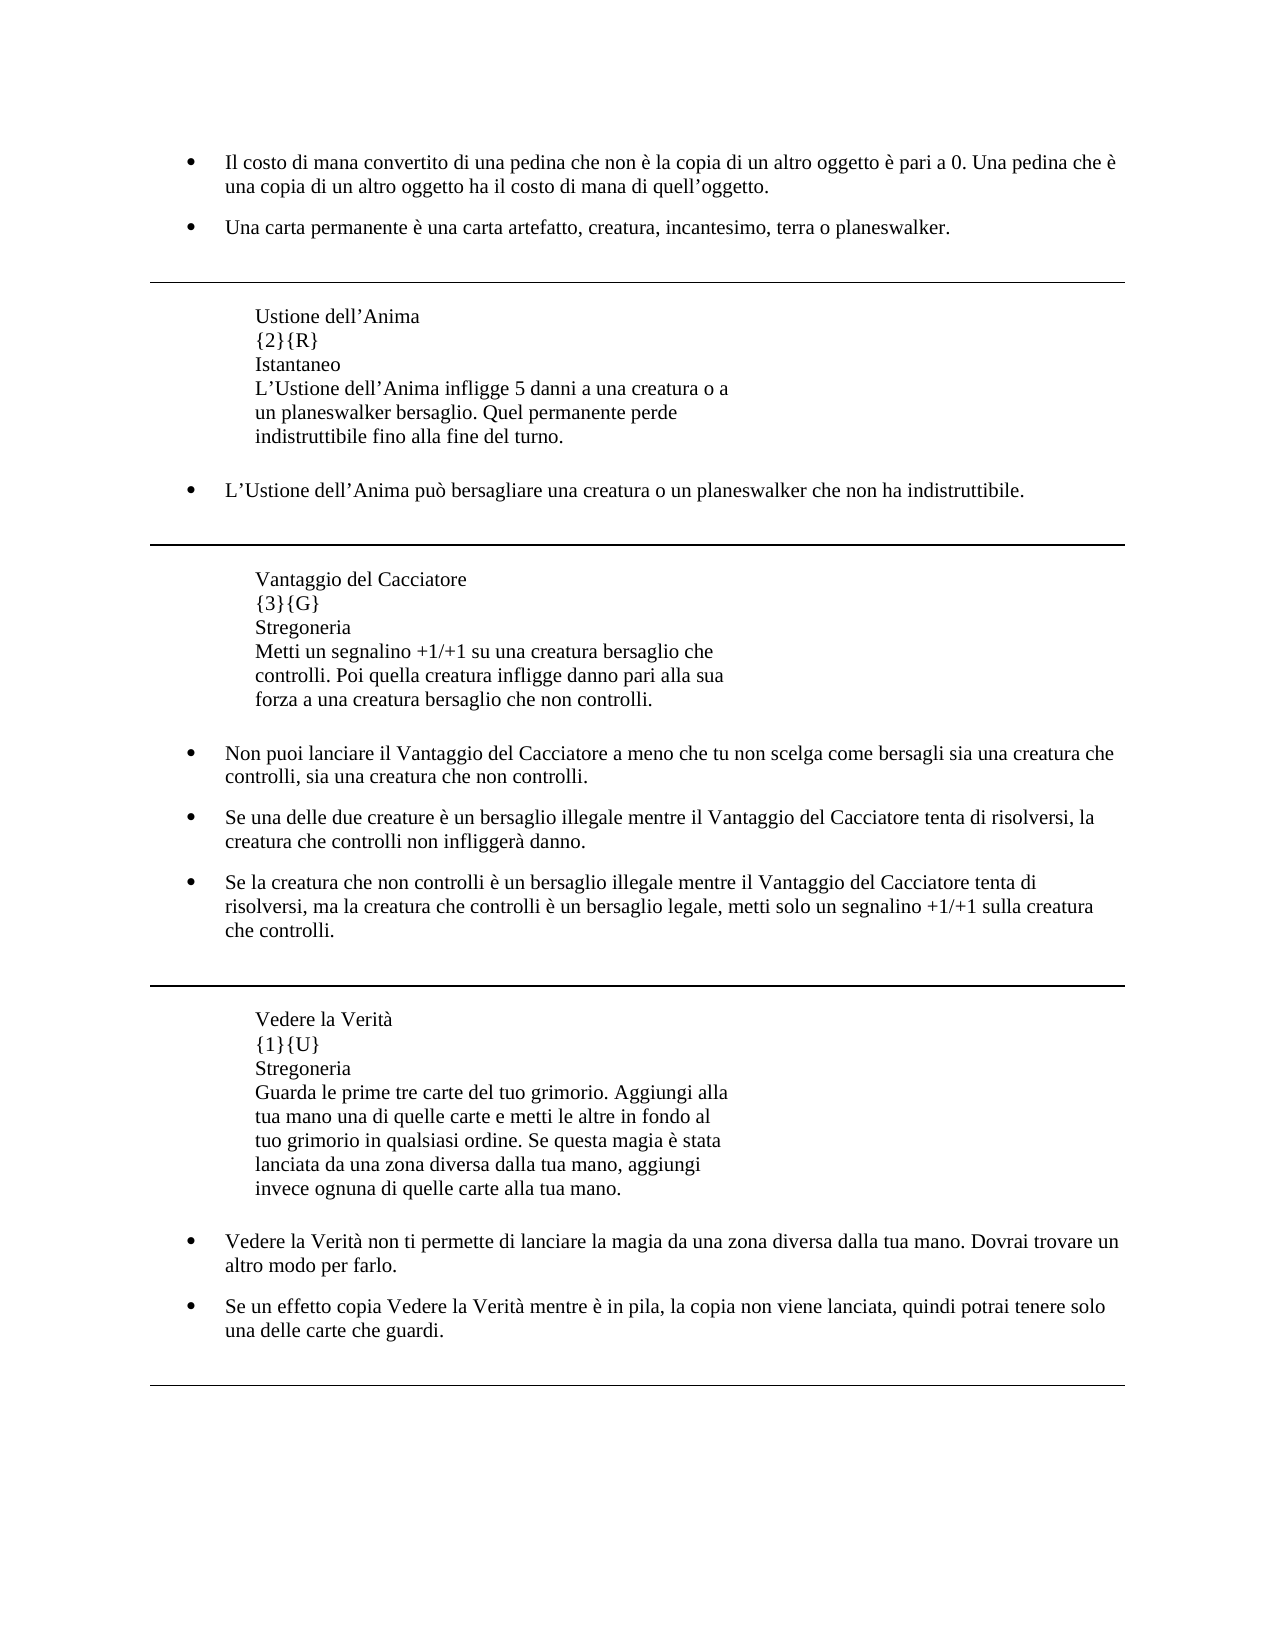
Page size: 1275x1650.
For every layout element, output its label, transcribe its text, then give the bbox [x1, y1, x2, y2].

text Vantaggio del Cacciatore {3}{G} Stregoneria Metti un segnalino +1/+1 su una creatura bersaglio che controlli. Poi quella creatura infligge danno pari alla sua forza a una creatura bersaglio che non controlli. [255, 567, 735, 711]
list Vedere la Verità non ti permette di lanciare la magia da una zona diversa dalla tua mano. Dovrai trovare un altro modo per farlo. [187, 1229, 1125, 1277]
list Il costo di mana convertito di una pedina che non è la copia di un altro oggetto è pari a 0. Una pedina che è una copia di un altro oggetto ha il costo di mana di quell’oggetto. [187, 150, 1125, 198]
text Vedere la Verità {1}{U} Stregoneria Guarda le prime tre carte del tuo grimorio. Aggiungi alla tua mano una di quelle carte e metti le altre in fondo al tuo grimorio in qualsiasi ordine. Se questa magia è stata lanciata da una zona diversa dalla tua mano, aggiungi invece ognuna di quelle carte alla tua mano. [255, 1007, 735, 1200]
list Se un effetto copia Vedere la Verità mentre è in pila, la copia non viene lanciata, quindi potrai tenere solo una delle carte che guardi. [187, 1294, 1125, 1342]
list Se la creatura che non controlli è un bersaglio illegale mentre il Vantaggio del Cacciatore tenta di risolversi, ma la creatura che controlli è un bersaglio legale, metti solo un segnalino +1/+1 sulla creatura che controlli. [187, 870, 1125, 942]
text Ustione dell’Anima {2}{R} Istantaneo L’Ustione dell’Anima infligge 5 danni a una creatura o a un planeswalker bersaglio. Quel permanente perde indistruttibile fino alla fine del turno. [255, 304, 735, 448]
list Se una delle due creature è un bersaglio illegale mentre il Vantaggio del Cacciatore tenta di risolversi, la creatura che controlli non infliggerà danno. [187, 805, 1125, 853]
list Non puoi lanciare il Vantaggio del Cacciatore a meno che tu non scelga come bersagli sia una creatura che controlli, sia una creatura che non controlli. [187, 740, 1125, 788]
list Una carta permanente è una carta artefatto, creatura, incantesimo, terra o planeswalker. [187, 215, 1125, 239]
list L’Ustione dell’Anima può bersagliare una creatura o un planeswalker che non ha indistruttibile. [187, 478, 1125, 502]
